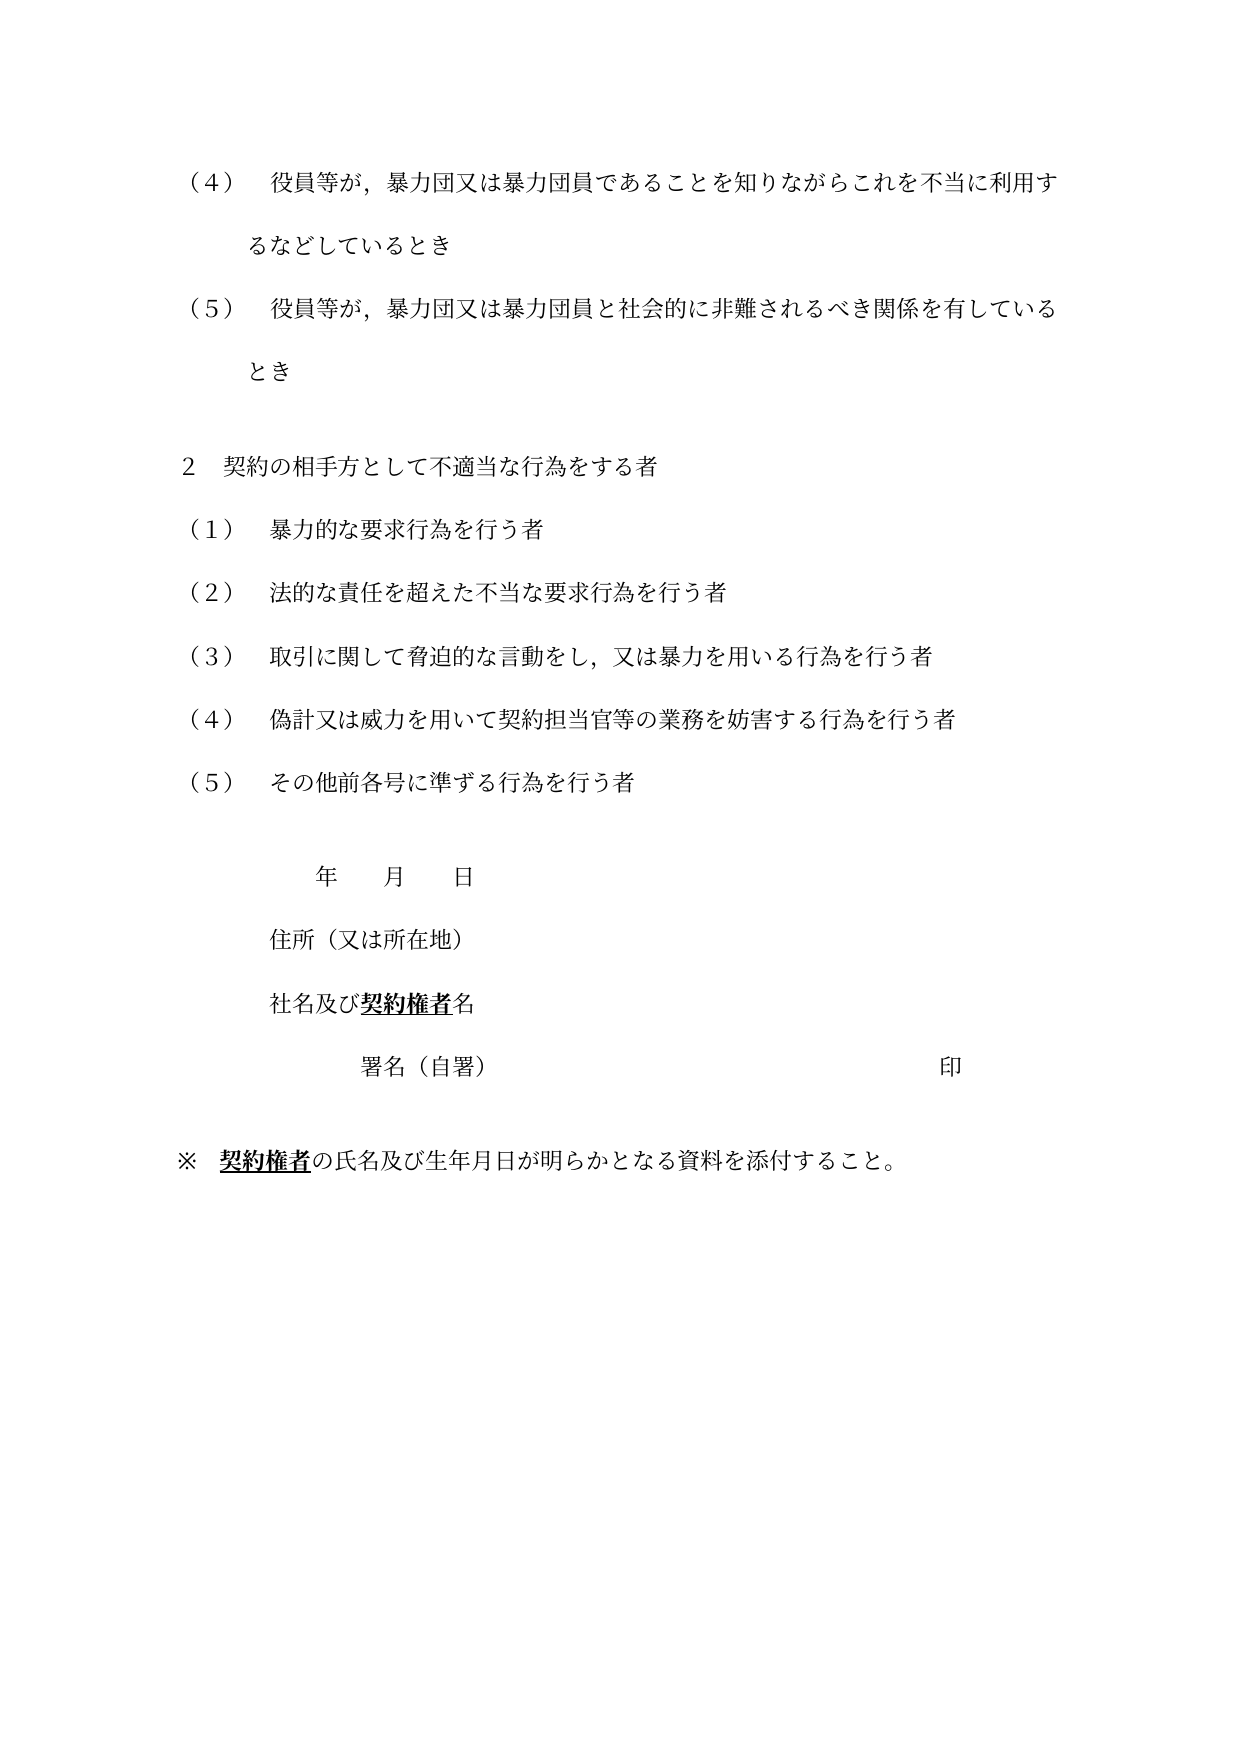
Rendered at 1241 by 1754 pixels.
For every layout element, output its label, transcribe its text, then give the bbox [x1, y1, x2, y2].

text （４） 偽計又は威力を用いて契約担当官等の業務を妨害する行為を行う者 [177, 687, 1063, 750]
text 署名（自署） 印 [177, 1034, 1063, 1097]
text ２ 契約の相手方として不適当な行為をする者 [177, 434, 1063, 497]
text （５） 役員等が，暴力団又は暴力団員と社会的に非難されるべき関係を有しているとき [177, 276, 1063, 402]
text 年 月 日 [177, 844, 1063, 907]
text ※ 契約権者の氏名及び生年月日が明らかとなる資料を添付すること。 [177, 1128, 1063, 1192]
text （１） 暴力的な要求行為を行う者 [177, 497, 1063, 560]
text （２） 法的な責任を超えた不当な要求行為を行う者 [177, 560, 1063, 623]
text （５） その他前各号に準ずる行為を行う者 [177, 750, 1063, 813]
text （３） 取引に関して脅迫的な言動をし，又は暴力を用いる行為を行う者 [177, 623, 1063, 687]
text 社名及び契約権者名 [177, 971, 1063, 1034]
text （４） 役員等が，暴力団又は暴力団員であることを知りながらこれを不当に利用するなどしているとき [177, 150, 1063, 276]
text 住所（又は所在地） [177, 907, 1063, 971]
